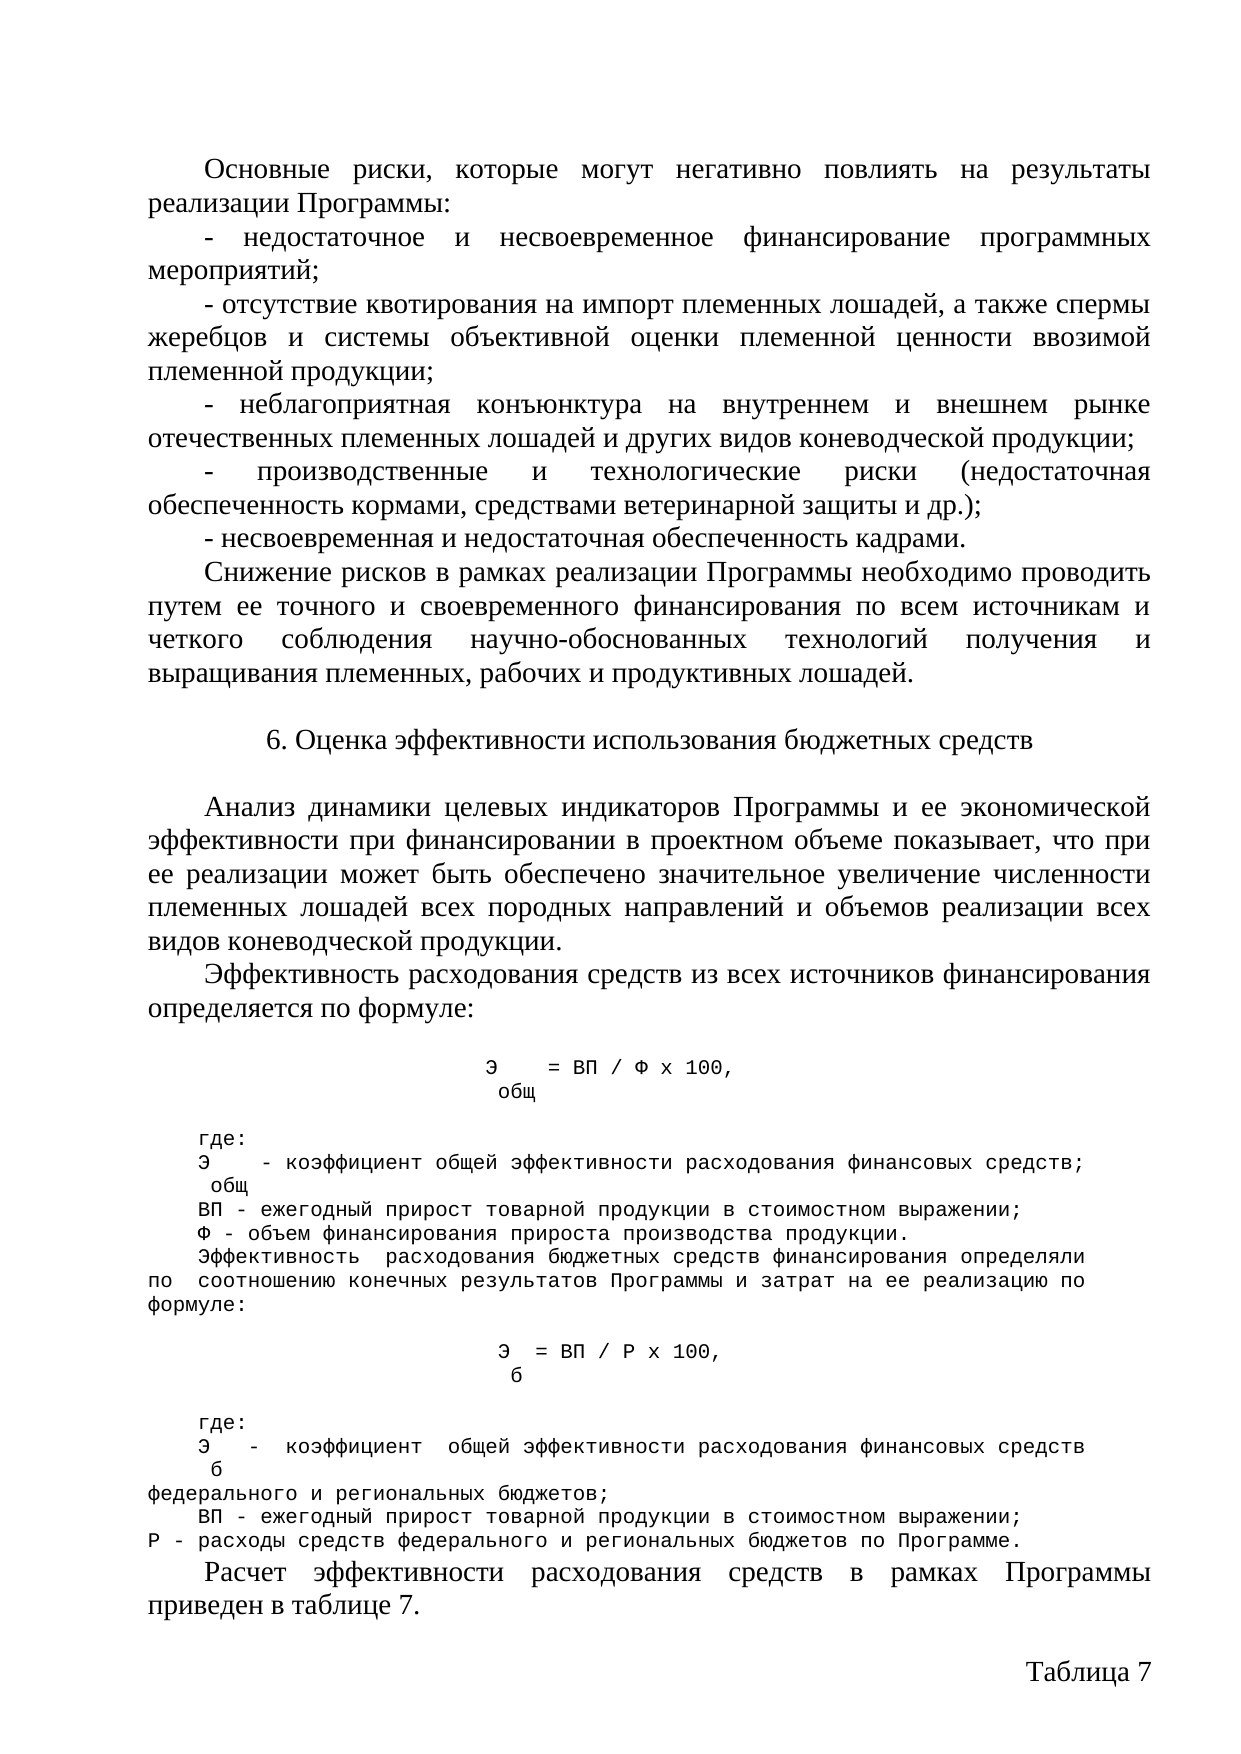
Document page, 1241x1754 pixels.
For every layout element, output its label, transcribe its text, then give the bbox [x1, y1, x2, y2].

text Анализ динамики целевых индикаторов Программы и ее экономической эффективности при финансировании в проектном объеме показывает, что при ее реализации может быть обеспечено значительное увеличение численности племенных лошадей всех породных направлений и объемов реализации всех видов коневодческой продукции. [148, 789, 1152, 957]
text - отсутствие квотирования на импорт племенных лошадей, а также спермы жеребцов и системы объективной оценки племенной ценности ввозимой племенной продукции; [148, 286, 1152, 386]
text Э = ВП / Р х 100, [148, 1341, 1152, 1365]
text - неблагоприятная конъюнктура на внутреннем и внешнем рынке отечественных племенных лошадей и других видов коневодческой продукции; [148, 386, 1152, 453]
text Ф - объем финансирования прироста производства продукции. [148, 1223, 1152, 1246]
text 6. Оценка эффективности использования бюджетных средств [148, 722, 1152, 755]
text федерального и региональных бюджетов; [148, 1483, 1152, 1507]
text Основные риски, которые могут негативно повлиять на результаты реализации Программы: [148, 152, 1152, 219]
text общ [148, 1176, 1152, 1199]
text общ [148, 1081, 1152, 1104]
text где: [148, 1128, 1152, 1152]
text Таблица 7 [148, 1654, 1152, 1688]
text б [148, 1365, 1152, 1388]
text Э - коэффициент общей эффективности расходования финансовых средств; [148, 1152, 1152, 1176]
text ВП - ежегодный прирост товарной продукции в стоимостном выражении; [148, 1199, 1152, 1223]
text Э - коэффициент общей эффективности расходования финансовых средств [148, 1436, 1152, 1459]
text Эффективность расходования бюджетных средств финансирования определяли [148, 1246, 1152, 1270]
text Э = ВП / Ф х 100, [148, 1057, 1152, 1081]
text - производственные и технологические риски (недостаточная обеспеченность кормами, средствами ветеринарной защиты и др.); [148, 453, 1152, 521]
text Расчет эффективности расходования средств в рамках Программы приведен в таблице 7. [148, 1554, 1152, 1621]
text - несвоевременная и недостаточная обеспеченность кадрами. [148, 521, 1152, 554]
text б [148, 1459, 1152, 1483]
text Эффективность расходования средств из всех источников финансирования определяется по формуле: [148, 957, 1152, 1024]
text по соотношению конечных результатов Программы и затрат на ее реализацию по [148, 1270, 1152, 1294]
text где: [148, 1412, 1152, 1436]
text ВП - ежегодный прирост товарной продукции в стоимостном выражении; [148, 1507, 1152, 1530]
text Снижение рисков в рамках реализации Программы необходимо проводить путем ее точного и своевременного финансирования по всем источникам и четкого соблюдения научно-обоснованных технологий получения и выращивания племенных, рабочих и продуктивных лошадей. [148, 554, 1152, 688]
text Р - расходы средств федерального и региональных бюджетов по Программе. [148, 1530, 1152, 1554]
text формуле: [148, 1294, 1152, 1317]
text - недостаточное и несвоевременное финансирование программных мероприятий; [148, 219, 1152, 286]
